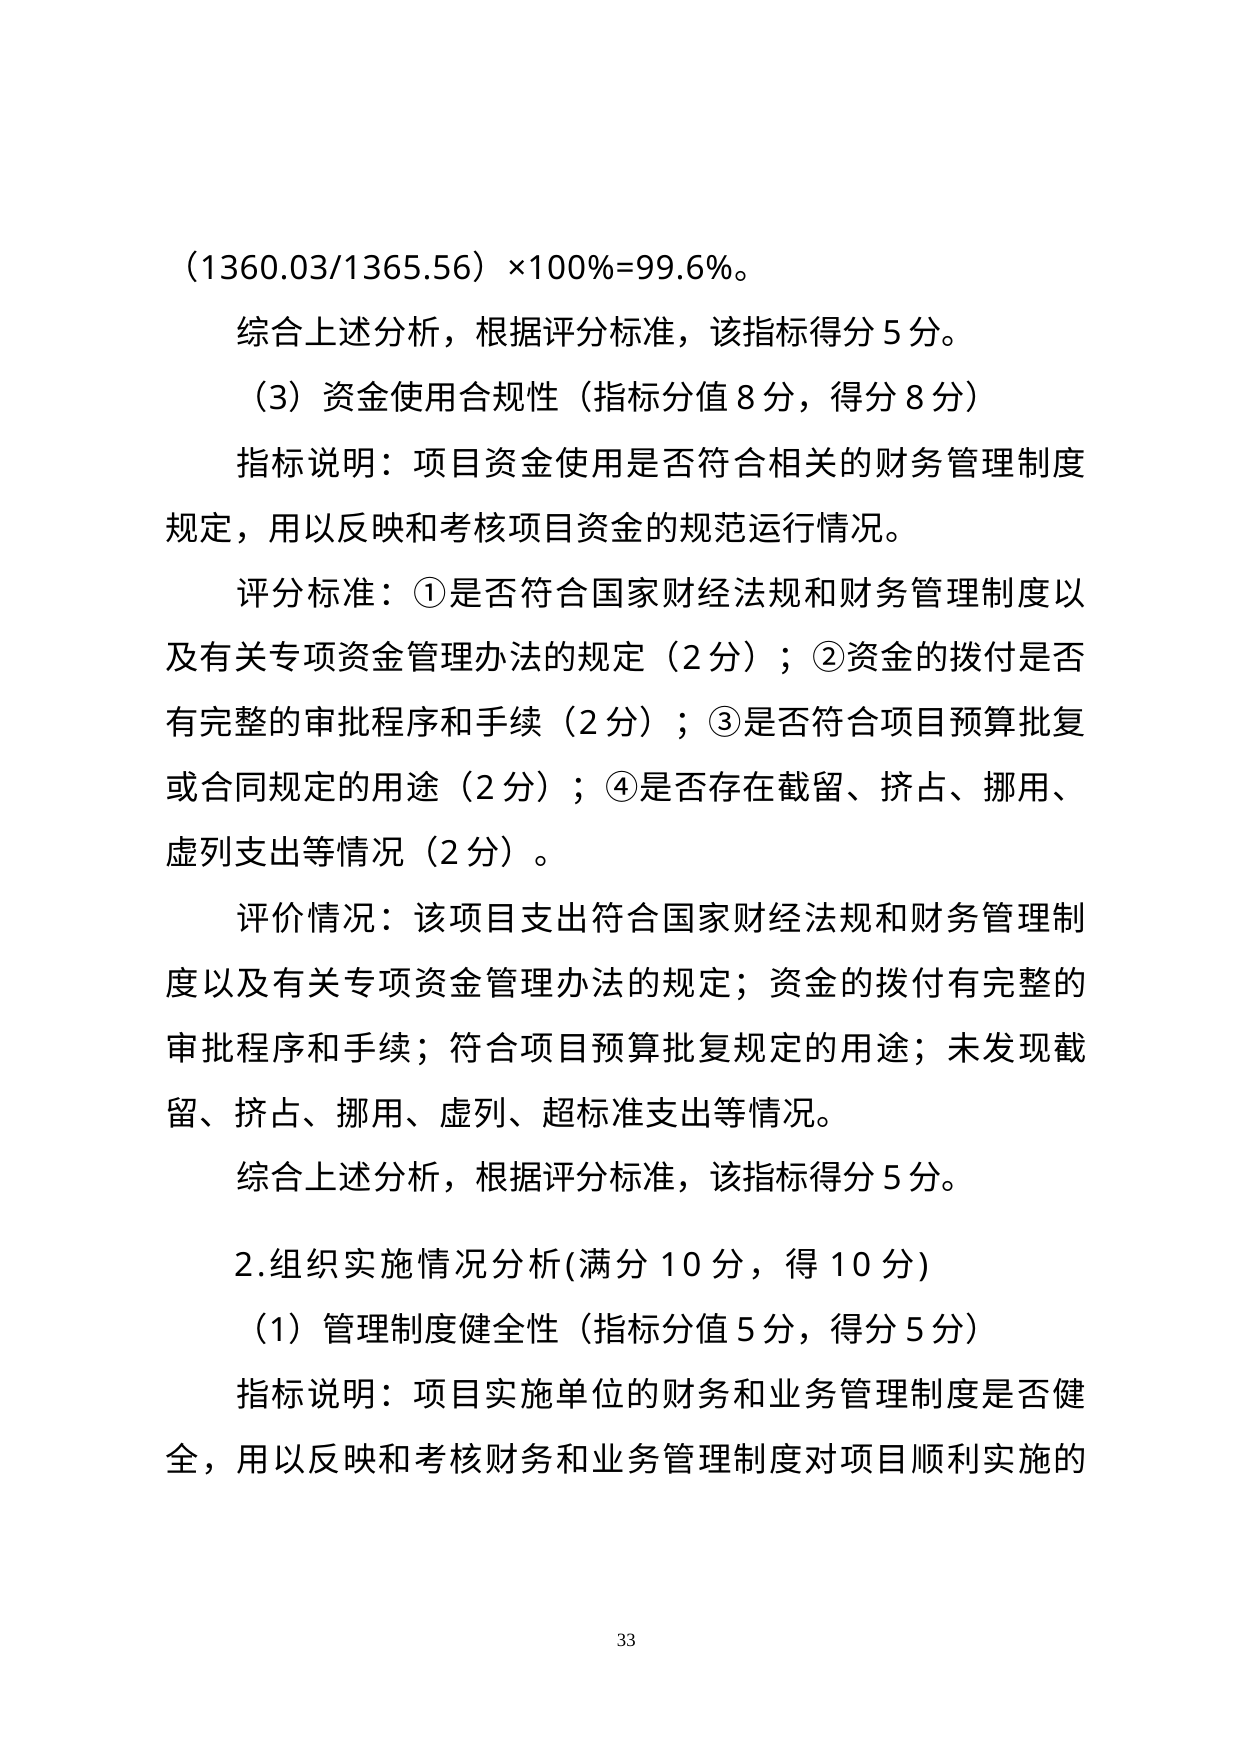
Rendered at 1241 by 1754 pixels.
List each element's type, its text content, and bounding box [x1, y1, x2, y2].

text （1）管理制度健全性（指标分值5分，得分5分） [165, 1295, 1087, 1360]
text 指标说明：项目资金使用是否符合相关的财务管理制度规定，用以反映和考核项目资金的规范运行情况。 [165, 428, 1087, 558]
text 评价情况：该项目支出符合国家财经法规和财务管理制度以及有关专项资金管理办法的规定；资金的拨付有完整的审批程序和手续；符合项目预算批复规定的用途；未发现截留、挤占、挪用、虚列、超标准支出等情况。 [165, 883, 1087, 1143]
text （3）资金使用合规性（指标分值8分，得分8分） [165, 363, 1087, 428]
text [165, 1360, 1087, 1490]
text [165, 233, 1087, 298]
text 综合上述分析，根据评分标准，该指标得分5分。 [165, 298, 1087, 363]
list 综合上述分析，根据评分标准，该指标得分5分。 [165, 1143, 1087, 1208]
text 2.组织实施情况分析(满分10分，得10分) [234, 1230, 1087, 1295]
text 评分标准：①是否符合国家财经法规和财务管理制度以及有关专项资金管理办法的规定（2分）；②资金的拨付是否有完整的审批程序和手续（2分）；③是否符合项目预算批复或合同规定的用途（2分）；④是否存在截留、挤占、挪用、虚列支出等情况（2分）。 [165, 558, 1087, 883]
